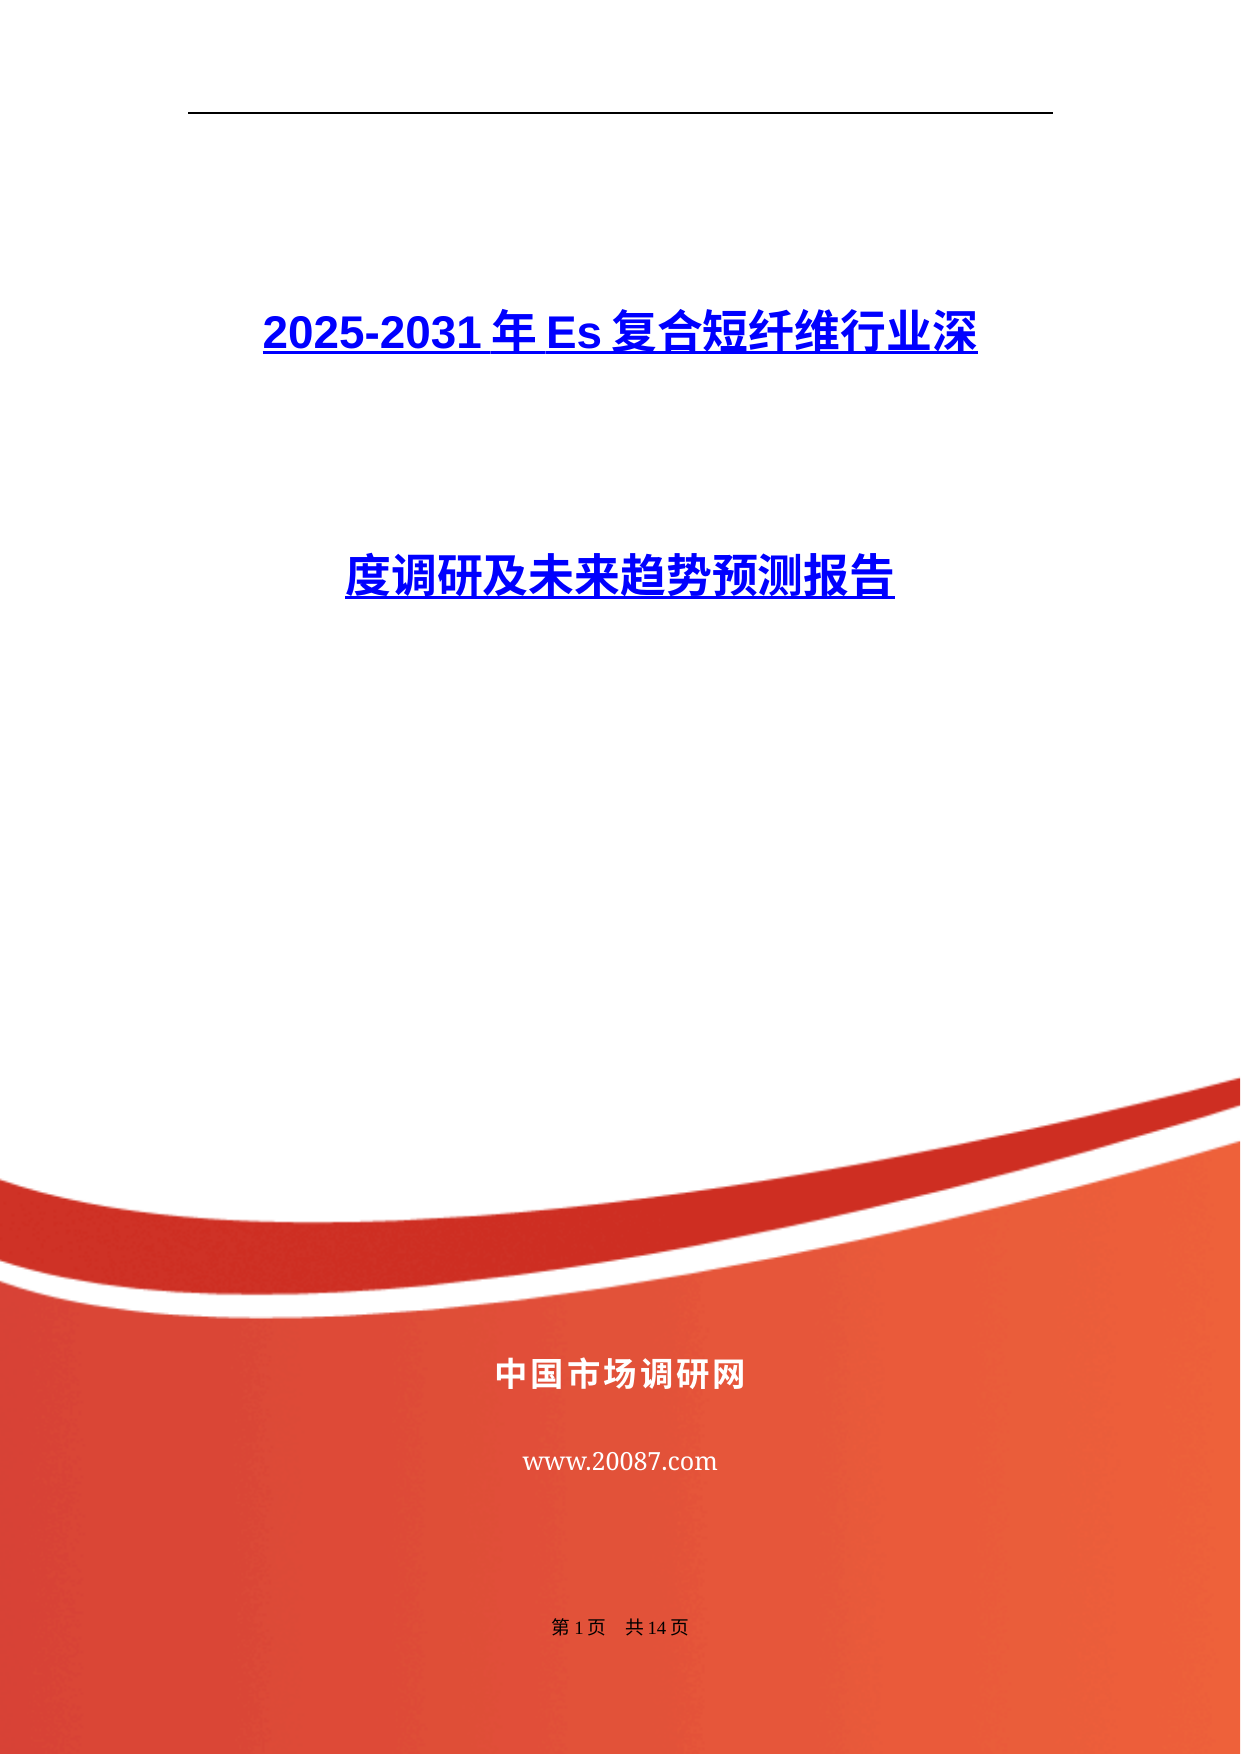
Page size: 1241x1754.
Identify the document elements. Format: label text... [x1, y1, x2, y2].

picture [0, 1006, 1241, 1754]
text www.20087.com [187, 1428, 1053, 1493]
subtitle 中国市场调研网 [187, 1339, 1053, 1404]
table_header 2025-2031年Es复合短纤维行业深度调研及未来趋势预测报告 [188, 207, 1053, 773]
